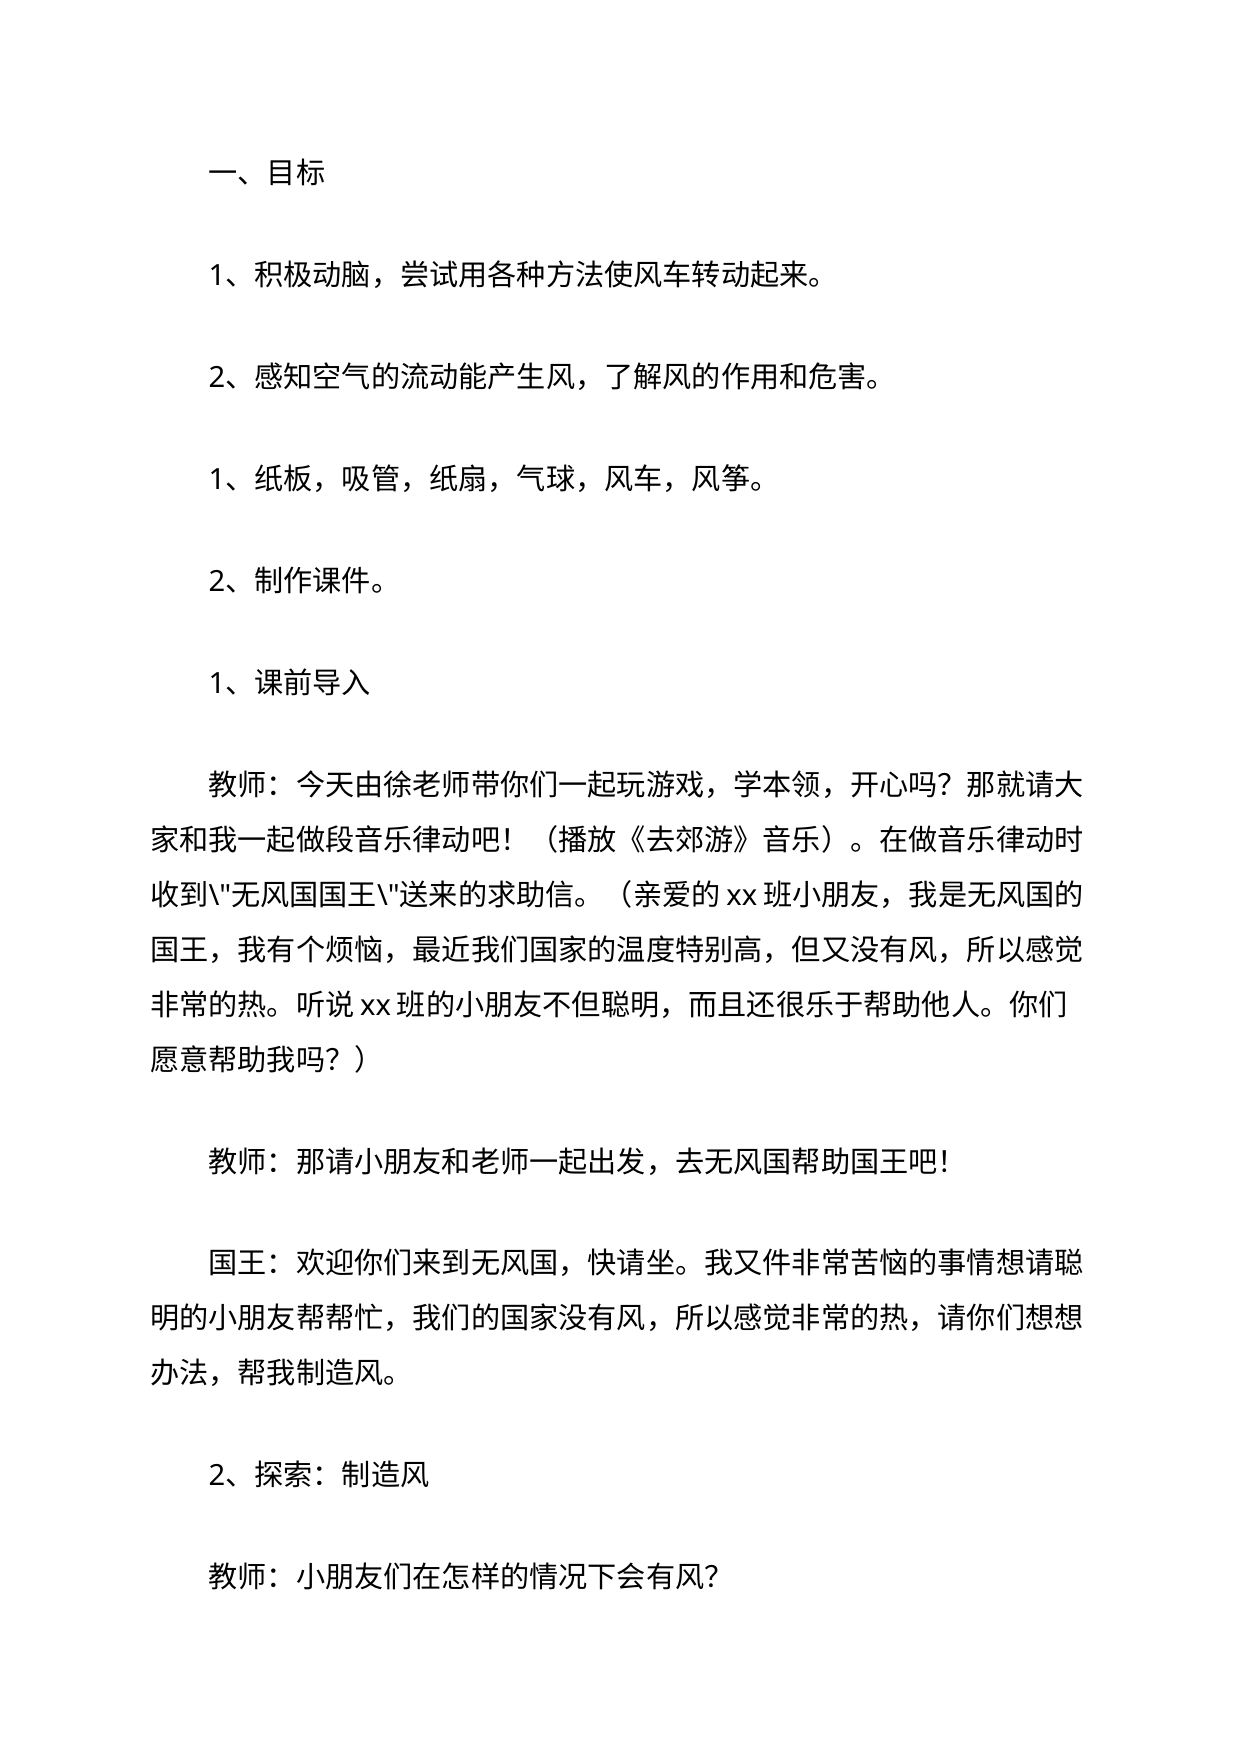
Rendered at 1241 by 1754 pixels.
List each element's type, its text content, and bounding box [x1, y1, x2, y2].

text 一、目标 [150, 150, 1090, 192]
text 1、积极动脑，尝试用各种方法使风车转动起来。 [150, 252, 1090, 294]
text 教师：今天由徐老师带你们一起玩游戏，学本领，开心吗？那就请大家和我一起做段音乐律动吧！（播放《去郊游》音乐）。在做音乐律动时收到\"无风国国王\"送来的求助信。（亲爱的xx班小朋友，我是无风国的国王，我有个烦恼，最近我们国家的温度特别高，但又没有风，所以感觉非常的热。听说xx班的小朋友不但聪明，而且还很乐于帮助他人。你们愿意帮助我吗？） [150, 762, 1090, 1079]
text 1、课前导入 [150, 660, 1090, 702]
text 1、纸板，吸管，纸扇，气球，风车，风筝。 [150, 456, 1090, 498]
text 国王：欢迎你们来到无风国，快请坐。我又件非常苦恼的事情想请聪明的小朋友帮帮忙，我们的国家没有风，所以感觉非常的热，请你们想想办法，帮我制造风。 [150, 1240, 1090, 1392]
text 2、感知空气的流动能产生风，了解风的作用和危害。 [150, 354, 1090, 396]
text 教师：那请小朋友和老师一起出发，去无风国帮助国王吧！ [150, 1138, 1090, 1180]
text 2、制作课件。 [150, 558, 1090, 600]
text 2、探索：制造风 [150, 1451, 1090, 1494]
text 教师：小朋友们在怎样的情况下会有风？ [150, 1553, 1090, 1596]
